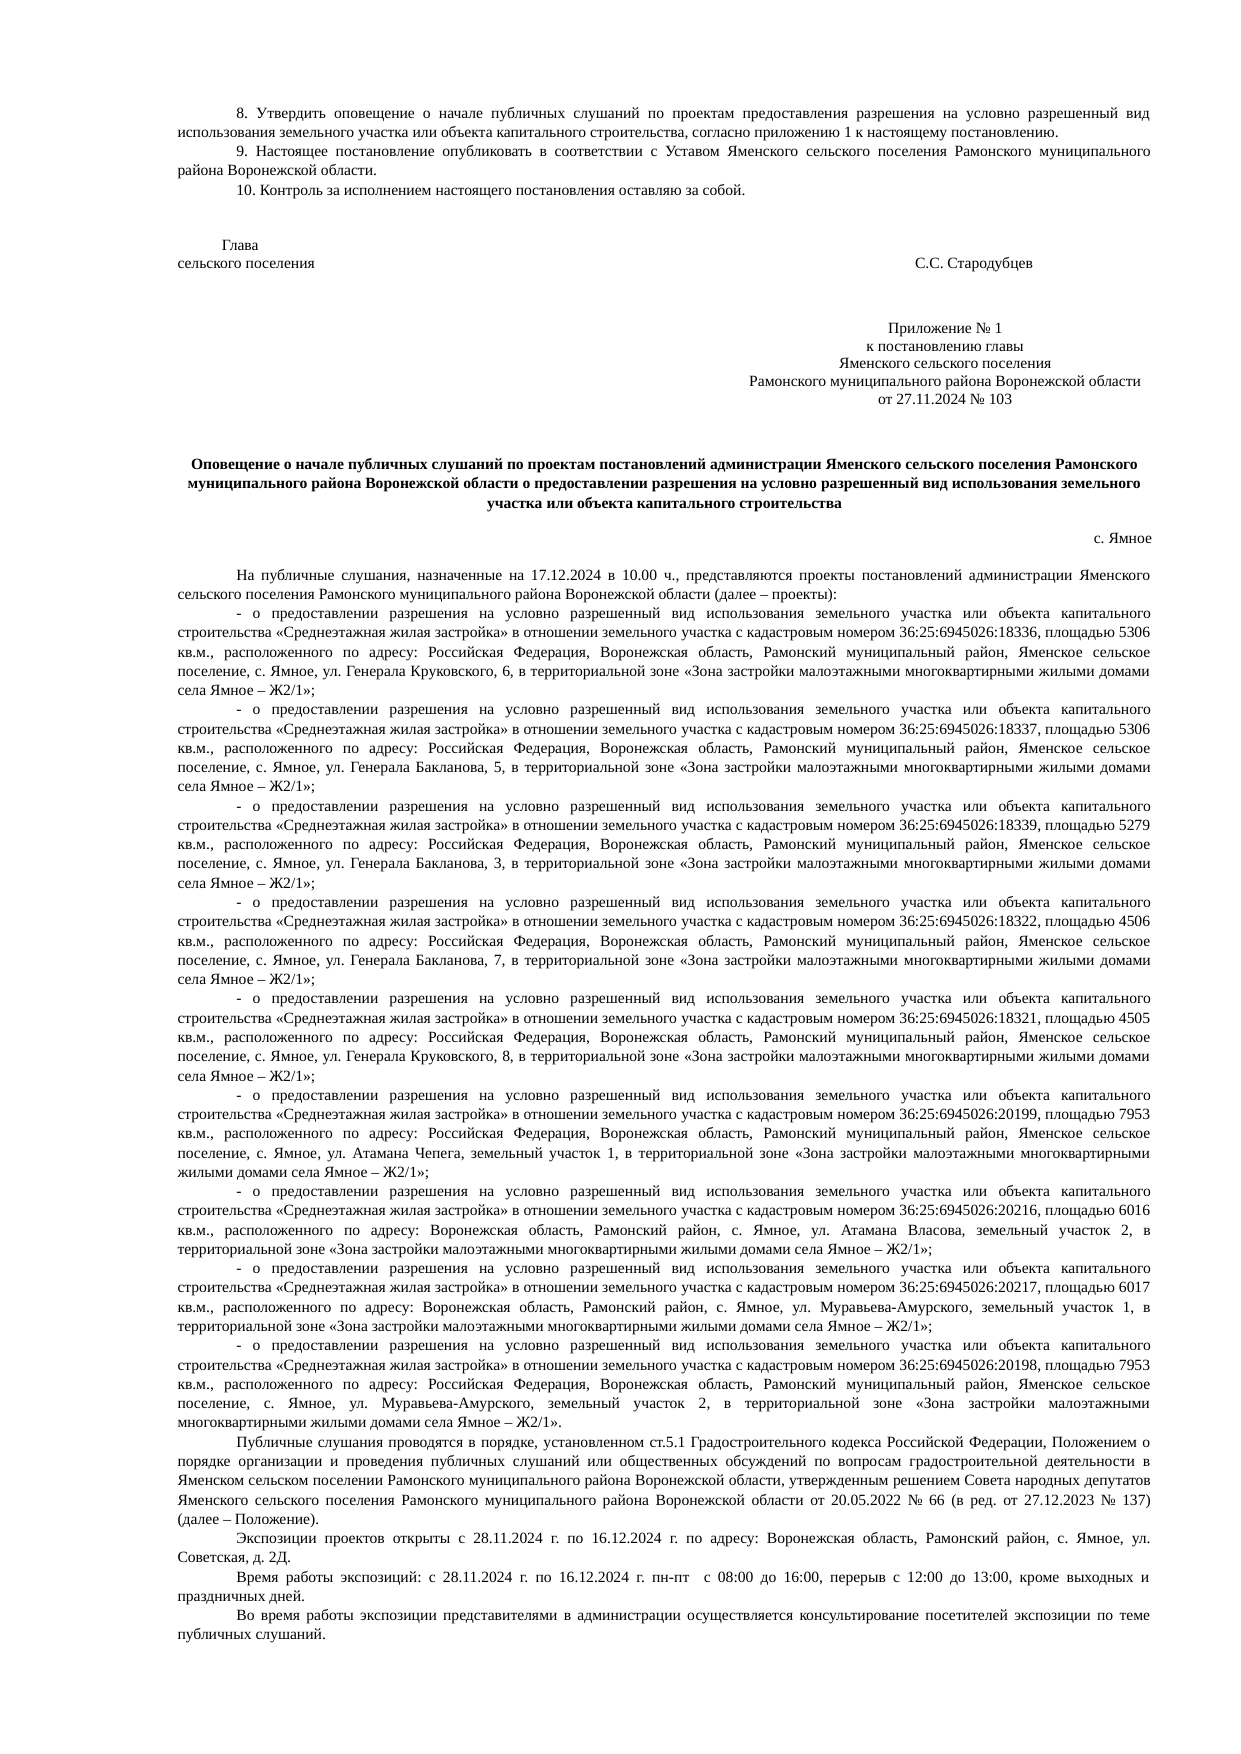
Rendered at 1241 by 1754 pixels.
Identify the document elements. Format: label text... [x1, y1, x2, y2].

text сельского поселения С.С. Стародубцев [177, 254, 1152, 272]
text Яменского сельского поселения [177, 354, 1152, 372]
text Время работы экспозиций: с 28.11.2024 г. по 16.12.2024 г. пн-пт с 08:00 до 16:00, перерыв с 12:00 до 13:00, кроме выходных и праздничных дней. [177, 1567, 1152, 1604]
text - о предоставлении разрешения на условно разрешенный вид использования земельного участка или объекта капитального строительства «Среднеэтажная жилая застройка» в отношении земельного участка с кадастровым номером 36:25:6945026:20216, площадью 6016 кв.м., расположенного по адресу: Воронежская область, Рамонский район, с. Ямное, ул. Атамана Власова, земельный участок 2, в территориальной зоне «Зона застройки малоэтажными многоквартирными жилыми домами села Ямное – Ж2/1»; [177, 1182, 1152, 1258]
text Рамонского муниципального района Воронежской области [177, 372, 1152, 390]
text - о предоставлении разрешения на условно разрешенный вид использования земельного участка или объекта капитального строительства «Среднеэтажная жилая застройка» в отношении земельного участка с кадастровым номером 36:25:6945026:18339, площадью 5279 кв.м., расположенного по адресу: Российская Федерация, Воронежская область, Рамонский муниципальный район, Яменское сельское поселение, с. Ямное, ул. Генерала Бакланова, 3, в территориальной зоне «Зона застройки малоэтажными многоквартирными жилыми домами села Ямное – Ж2/1»; [177, 797, 1152, 892]
text Оповещение о начале публичных слушаний по проектам постановлений администрации Яменского сельского поселения Рамонского муниципального района Воронежской области о предоставлении разрешения на условно разрешенный вид использования земельного участка или объекта капитального строительства [177, 455, 1152, 511]
text Приложение № 1 [177, 318, 1152, 336]
text Экспозиции проектов открыты с 28.11.2024 г. по 16.12.2024 г. по адресу: Воронежская область, Рамонский район, с. Ямное, ул. Советская, д. 2Д. [177, 1529, 1152, 1566]
text 9. Настоящее постановление опубликовать в соответствии с Уставом Яменского сельского поселения Рамонского муниципального района Воронежской области. [177, 142, 1152, 179]
text 10. Контроль за исполнением настоящего постановления оставляю за собой. [177, 181, 1152, 198]
text - о предоставлении разрешения на условно разрешенный вид использования земельного участка или объекта капитального строительства «Среднеэтажная жилая застройка» в отношении земельного участка с кадастровым номером 36:25:6945026:18321, площадью 4505 кв.м., расположенного по адресу: Российская Федерация, Воронежская область, Рамонский муниципальный район, Яменское сельское поселение, с. Ямное, ул. Генерала Круковского, 8, в территориальной зоне «Зона застройки малоэтажными многоквартирными жилыми домами села Ямное – Ж2/1»; [177, 989, 1152, 1084]
text - о предоставлении разрешения на условно разрешенный вид использования земельного участка или объекта капитального строительства «Среднеэтажная жилая застройка» в отношении земельного участка с кадастровым номером 36:25:6945026:18322, площадью 4506 кв.м., расположенного по адресу: Российская Федерация, Воронежская область, Рамонский муниципальный район, Яменское сельское поселение, с. Ямное, ул. Генерала Бакланова, 7, в территориальной зоне «Зона застройки малоэтажными многоквартирными жилыми домами села Ямное – Ж2/1»; [177, 893, 1152, 988]
text - о предоставлении разрешения на условно разрешенный вид использования земельного участка или объекта капитального строительства «Среднеэтажная жилая застройка» в отношении земельного участка с кадастровым номером 36:25:6945026:20199, площадью 7953 кв.м., расположенного по адресу: Российская Федерация, Воронежская область, Рамонский муниципальный район, Яменское сельское поселение, с. Ямное, ул. Атамана Чепега, земельный участок 1, в территориальной зоне «Зона застройки малоэтажными многоквартирными жилыми домами села Ямное – Ж2/1»; [177, 1086, 1152, 1181]
text - о предоставлении разрешения на условно разрешенный вид использования земельного участка или объекта капитального строительства «Среднеэтажная жилая застройка» в отношении земельного участка с кадастровым номером 36:25:6945026:18337, площадью 5306 кв.м., расположенного по адресу: Российская Федерация, Воронежская область, Рамонский муниципальный район, Яменское сельское поселение, с. Ямное, ул. Генерала Бакланова, 5, в территориальной зоне «Зона застройки малоэтажными многоквартирными жилыми домами села Ямное – Ж2/1»; [177, 700, 1152, 795]
text - о предоставлении разрешения на условно разрешенный вид использования земельного участка или объекта капитального строительства «Среднеэтажная жилая застройка» в отношении земельного участка с кадастровым номером 36:25:6945026:18336, площадью 5306 кв.м., расположенного по адресу: Российская Федерация, Воронежская область, Рамонский муниципальный район, Яменское сельское поселение, с. Ямное, ул. Генерала Круковского, 6, в территориальной зоне «Зона застройки малоэтажными многоквартирными жилыми домами села Ямное – Ж2/1»; [177, 604, 1152, 699]
text - о предоставлении разрешения на условно разрешенный вид использования земельного участка или объекта капитального строительства «Среднеэтажная жилая застройка» в отношении земельного участка с кадастровым номером 36:25:6945026:20198, площадью 7953 кв.м., расположенного по адресу: Российская Федерация, Воронежская область, Рамонский муниципальный район, Яменское сельское поселение, с. Ямное, ул. Муравьева-Амурского, земельный участок 2, в территориальной зоне «Зона застройки малоэтажными многоквартирными жилыми домами села Ямное – Ж2/1». [177, 1336, 1152, 1431]
text к постановлению главы [177, 336, 1152, 354]
text - о предоставлении разрешения на условно разрешенный вид использования земельного участка или объекта капитального строительства «Среднеэтажная жилая застройка» в отношении земельного участка с кадастровым номером 36:25:6945026:20217, площадью 6017 кв.м., расположенного по адресу: Воронежская область, Рамонский район, с. Ямное, ул. Муравьева-Амурского, земельный участок 1, в территориальной зоне «Зона застройки малоэтажными многоквартирными жилыми домами села Ямное – Ж2/1»; [177, 1259, 1152, 1335]
text На публичные слушания, назначенные на 17.12.2024 в 10.00 ч., представляются проекты постановлений администрации Яменского сельского поселения Рамонского муниципального района Воронежской области (далее – проекты): [177, 565, 1152, 602]
text от 27.11.2024 № 103 [177, 390, 1152, 408]
text Публичные слушания проводятся в порядке, установленном ст.5.1 Градостроительного кодекса Российской Федерации, Положением о порядке организации и проведения публичных слушаний или общественных обсуждений по вопросам градостроительной деятельности в Яменском сельском поселении Рамонского муниципального района Воронежской области, утвержденным решением Совета народных депутатов Яменского сельского поселения Рамонского муниципального района Воронежской области от 20.05.2022 № 66 (в ред. от 27.12.2023 № 137) (далее – Положение). [177, 1432, 1152, 1527]
text Глава [177, 236, 1152, 254]
text с. Ямное [177, 529, 1152, 547]
text 8. Утвердить оповещение о начале публичных слушаний по проектам предоставления разрешения на условно разрешенный вид использования земельного участка или объекта капитального строительства, согласно приложению 1 к настоящему постановлению. [177, 103, 1152, 141]
text Во время работы экспозиции представителями в администрации осуществляется консультирование посетителей экспозиции по теме публичных слушаний. [177, 1606, 1152, 1643]
